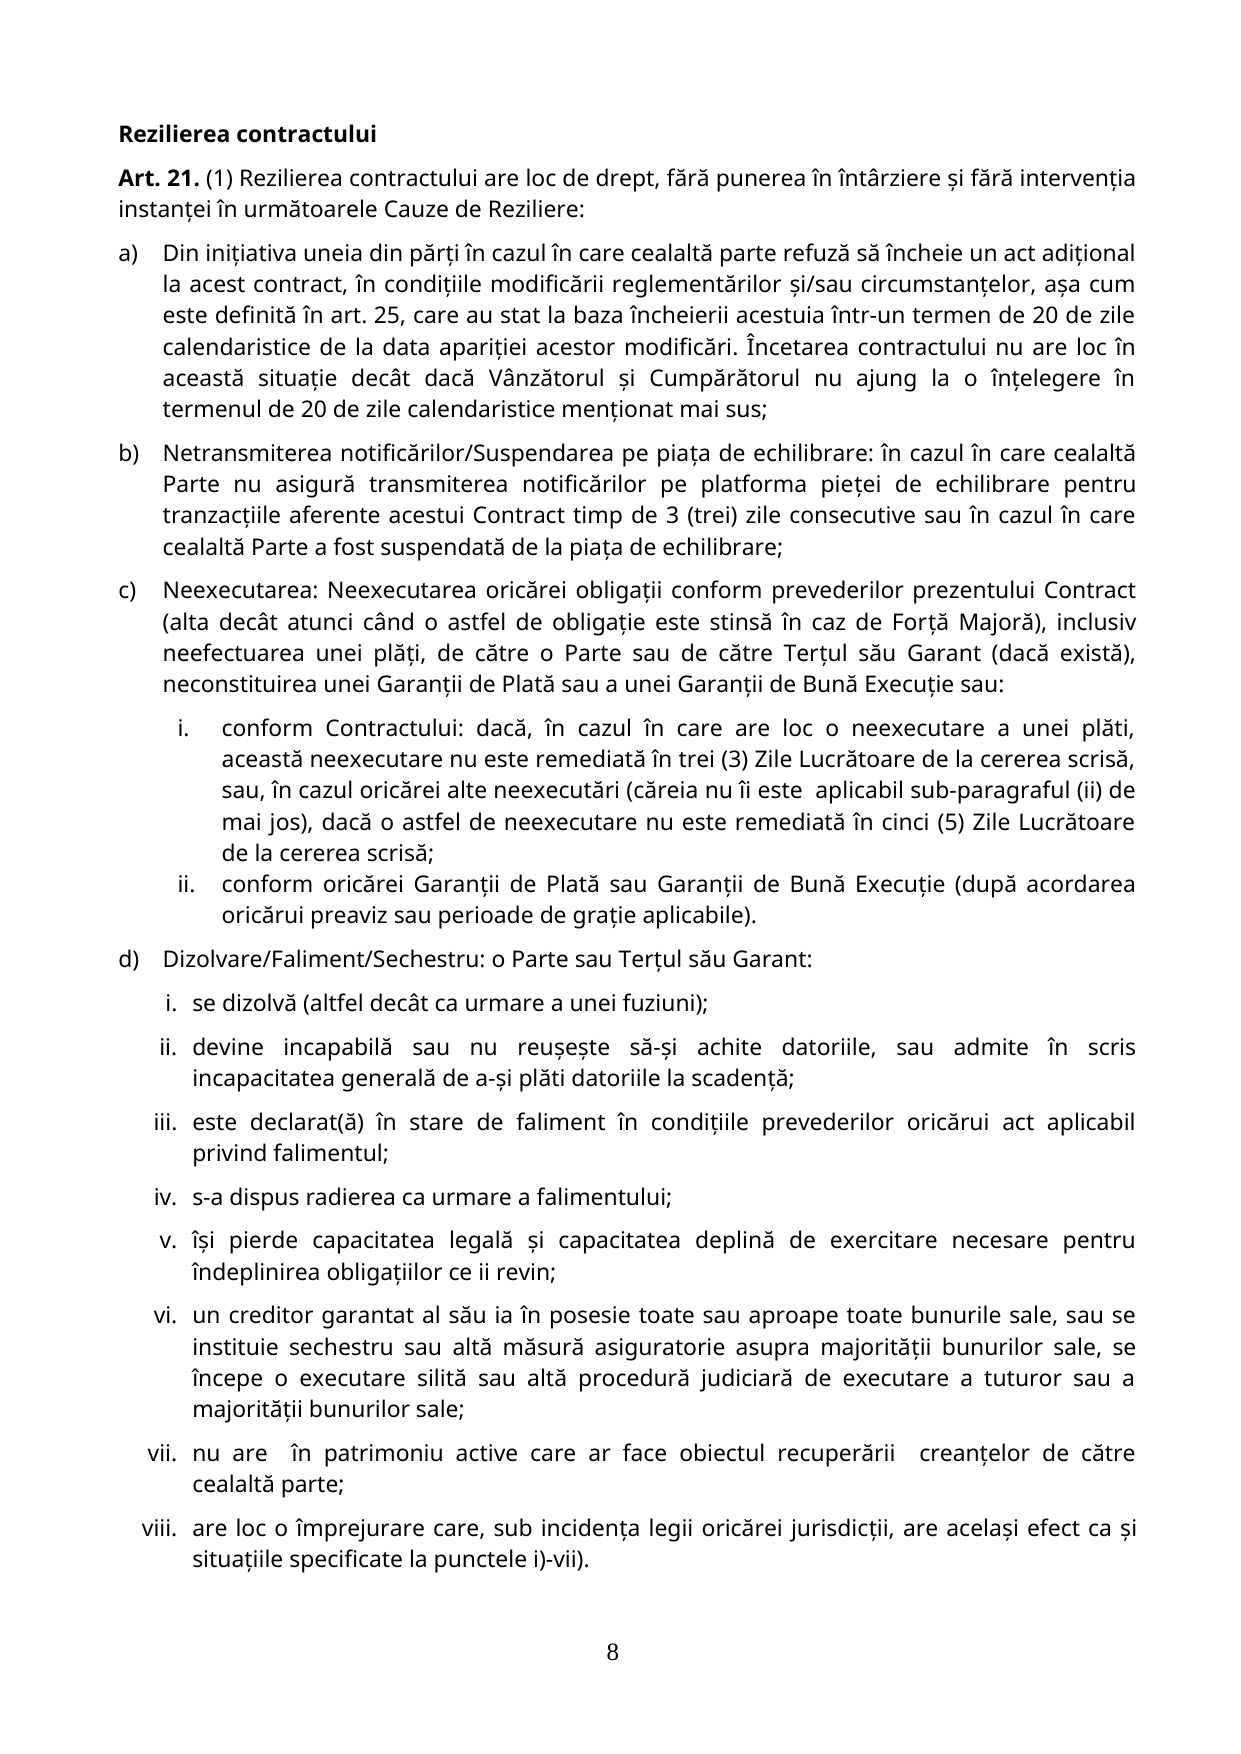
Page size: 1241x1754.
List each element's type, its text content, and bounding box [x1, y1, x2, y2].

text Art. 21. (1) Rezilierea contractului are loc de drept, fără punerea în întârziere şi fără intervenţia instanţei în următoarele Cauze de Reziliere: [118, 162, 1137, 224]
list nu are în patrimoniu active care ar face obiectul recuperării creanţelor de către cealaltă parte; [177, 1437, 1137, 1499]
list este declarat(ă) în stare de faliment în condiţiile prevederilor oricărui act aplicabil privind falimentul; [177, 1106, 1137, 1168]
list conform Contractului: dacă, în cazul în care are loc o neexecutare a unei plăti, această neexecutare nu este remediată în trei (3) Zile Lucrătoare de la cererea scrisă, sau, în cazul oricărei alte neexecutări (căreia nu îi este aplicabil sub-paragraful (ii) de mai jos), dacă o astfel de neexecutare nu este remediată în cinci (5) Zile Lucrătoare de la cererea scrisă; [177, 712, 1137, 868]
list Din iniţiativa uneia din părţi în cazul în care cealaltă parte refuză să încheie un act adiţional la acest contract, în condiţiile modificării reglementărilor şi/sau circumstanţelor, aşa cum este definită în art. 25, care au stat la baza încheierii acestuia într-un termen de 20 de zile calendaristice de la data apariţiei acestor modificări. Încetarea contractului nu are loc în această situaţie decât dacă Vânzătorul şi Cumpărătorul nu ajung la o înţelegere în termenul de 20 de zile calendaristice menţionat mai sus; [118, 237, 1137, 424]
list îşi pierde capacitatea legală şi capacitatea deplină de exercitare necesare pentru îndeplinirea obligaţiilor ce ii revin; [177, 1224, 1137, 1287]
subtitle Rezilierea contractului [118, 118, 1137, 149]
list conform oricărei Garanții de Plată sau Garanții de Bună Execuție (după acordarea oricărui preaviz sau perioade de grație aplicabile). [177, 868, 1137, 931]
list are loc o împrejurare care, sub incidența legii oricărei jurisdicții, are același efect ca și situațiile specificate la punctele i)-vii). [177, 1512, 1137, 1574]
list s-a dispus radierea ca urmare a falimentului; [177, 1181, 1137, 1212]
list Netransmiterea notificărilor/Suspendarea pe piața de echilibrare: în cazul în care cealaltă Parte nu asigură transmiterea notificărilor pe platforma pieței de echilibrare pentru tranzacțiile aferente acestui Contract timp de 3 (trei) zile consecutive sau în cazul în care cealaltă Parte a fost suspendată de la piața de echilibrare; [118, 437, 1137, 562]
list se dizolvă (altfel decât ca urmare a unei fuziuni); [177, 987, 1137, 1018]
list devine incapabilă sau nu reușește să-și achite datoriile, sau admite în scris incapacitatea generală de a-și plăti datoriile la scadență; [177, 1031, 1137, 1093]
list Neexecutarea: Neexecutarea oricărei obligaţii conform prevederilor prezentului Contract (alta decât atunci când o astfel de obligaţie este stinsă în caz de Forță Majoră), inclusiv neefectuarea unei plăţi, de către o Parte sau de către Terțul său Garant (dacă există), neconstituirea unei Garanții de Plată sau a unei Garanţii de Bună Execuţie sau: [118, 574, 1137, 699]
list Dizolvare/Faliment/Sechestru: o Parte sau Terțul său Garant: [118, 943, 1137, 974]
list un creditor garantat al său ia în posesie toate sau aproape toate bunurile sale, sau se instituie sechestru sau altă măsură asiguratorie asupra majorității bunurilor sale, se începe o executare silită sau altă procedură judiciară de executare a tuturor sau a majorității bunurilor sale; [177, 1299, 1137, 1424]
